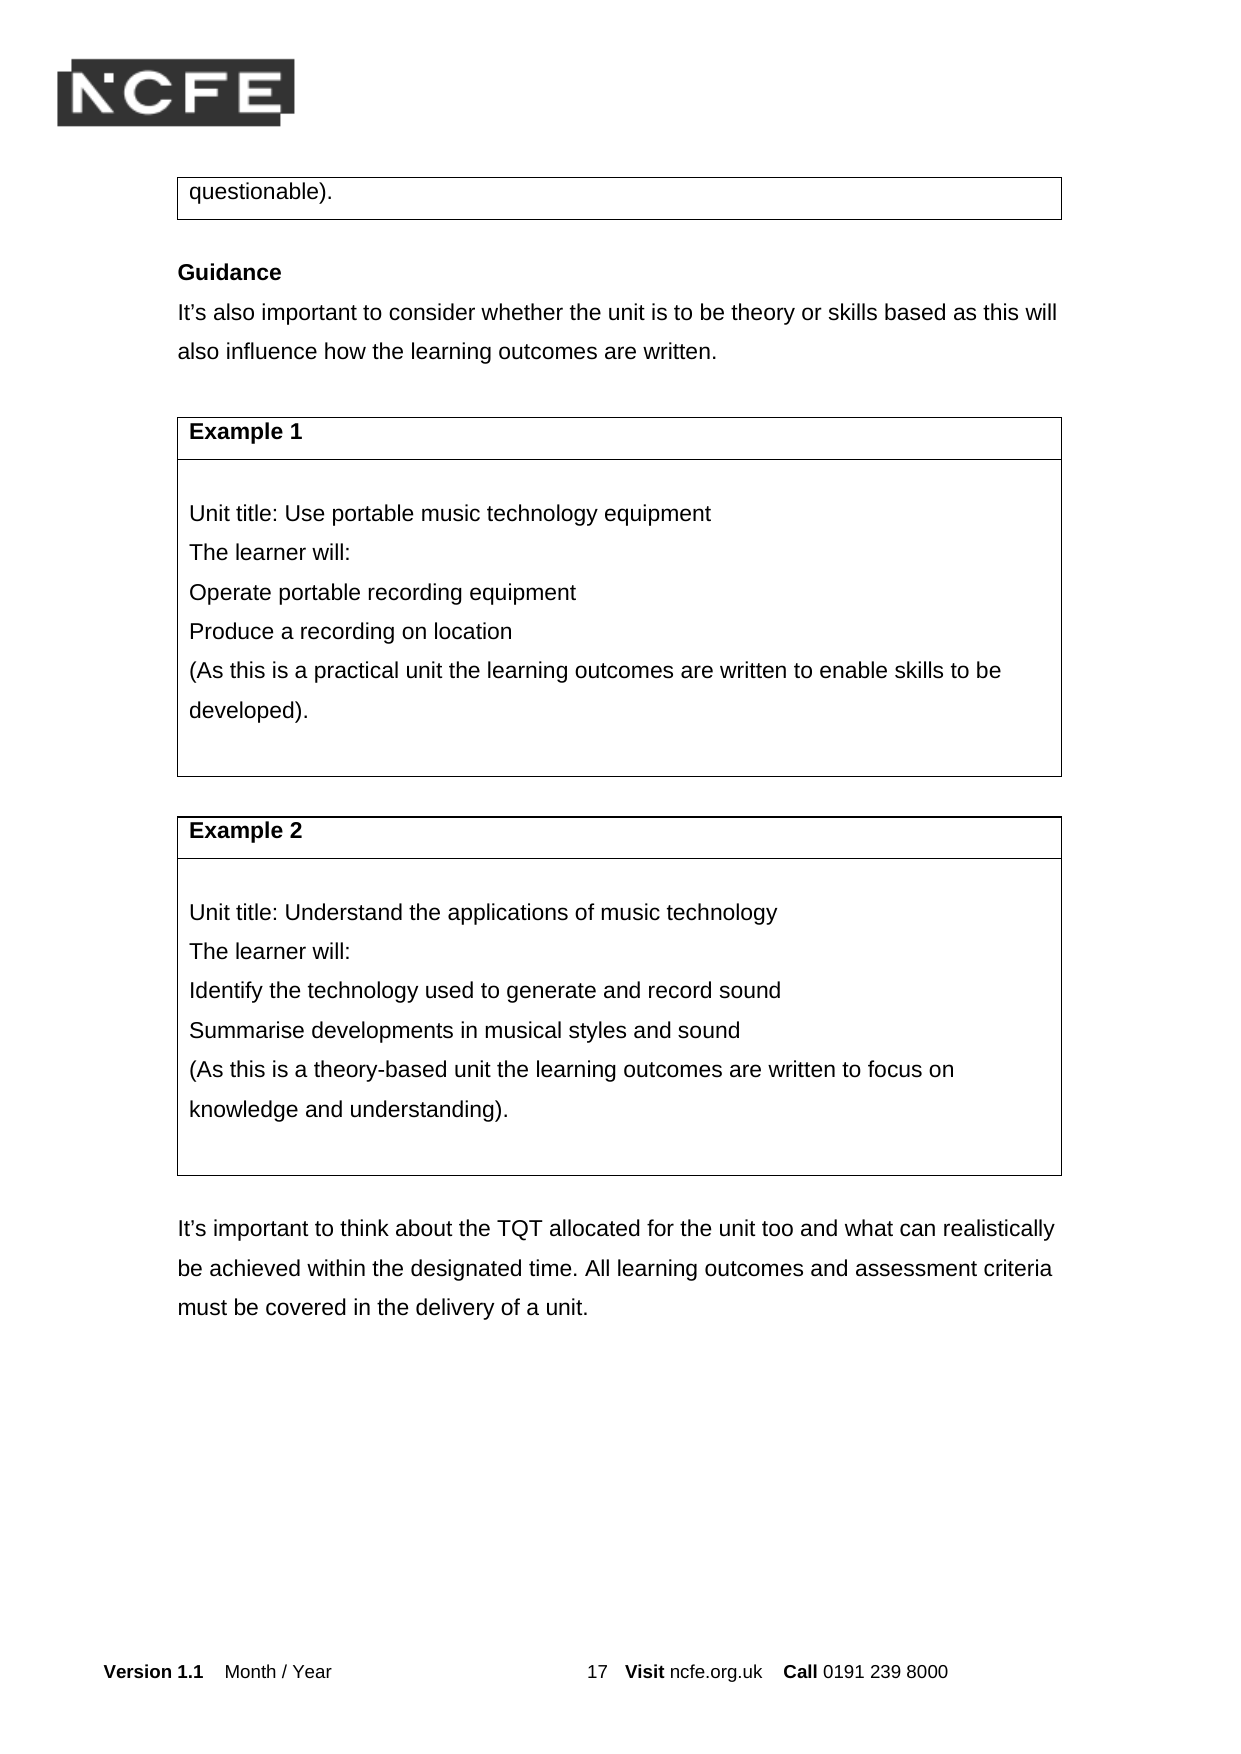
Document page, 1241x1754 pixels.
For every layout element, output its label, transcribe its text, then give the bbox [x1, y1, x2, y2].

text It’s important to think about the TQT allocated for the unit too and what can realistically be achieved within the designated time. All learning outcomes and assessment criteria must be covered in the delivery of a unit. [177, 1215, 1063, 1321]
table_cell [178, 178, 1061, 219]
text It’s also important to consider whether the unit is to be theory or skills based as this will also influence how the learning outcomes are written. [177, 299, 1063, 365]
table_header Example 2 [178, 818, 1061, 858]
table_cell Unit title: Use portable music technology equipment The learner will: Operate portable recording equipment Produce a recording on location (As this is a practical unit the learning outcomes are written to enable skills to be developed). [178, 460, 1061, 776]
table_header Example 1 [178, 418, 1061, 459]
text Guidance [177, 259, 1063, 286]
table_cell Unit title: Understand the applications of music technology The learner will: Identify the technology used to generate and record sound Summarise developments in musical styles and sound (As this is a theory-based unit the learning outcomes are written to focus on knowledge and understanding). [178, 859, 1061, 1175]
